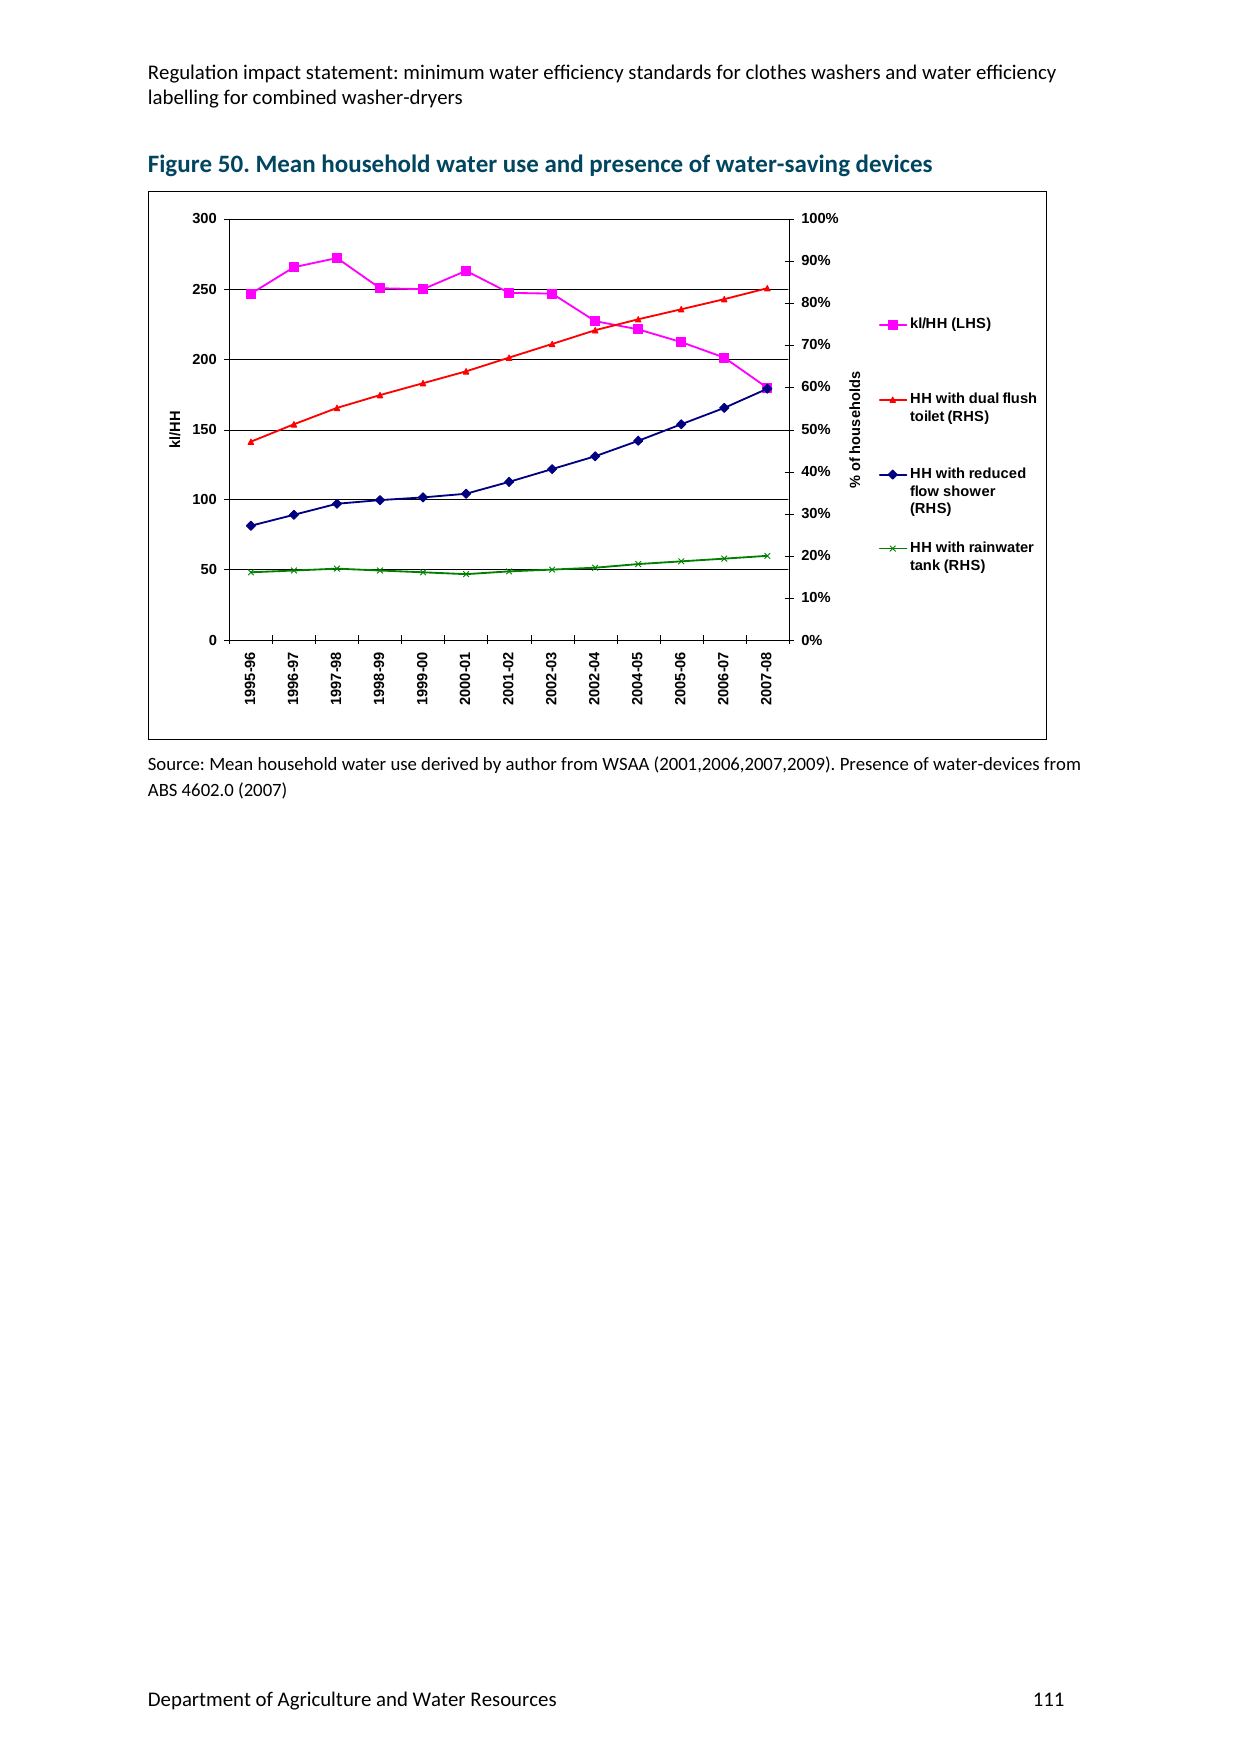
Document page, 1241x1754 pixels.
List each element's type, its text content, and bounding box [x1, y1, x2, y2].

text Figure 50. Mean household water use and presence of water-saving devices [148, 148, 1092, 178]
text Source: Mean household water use derived by author from WSAA (2001,2006,2007,2009). Presence of water-devices from ABS 4602.0 (2007) [148, 753, 1092, 801]
